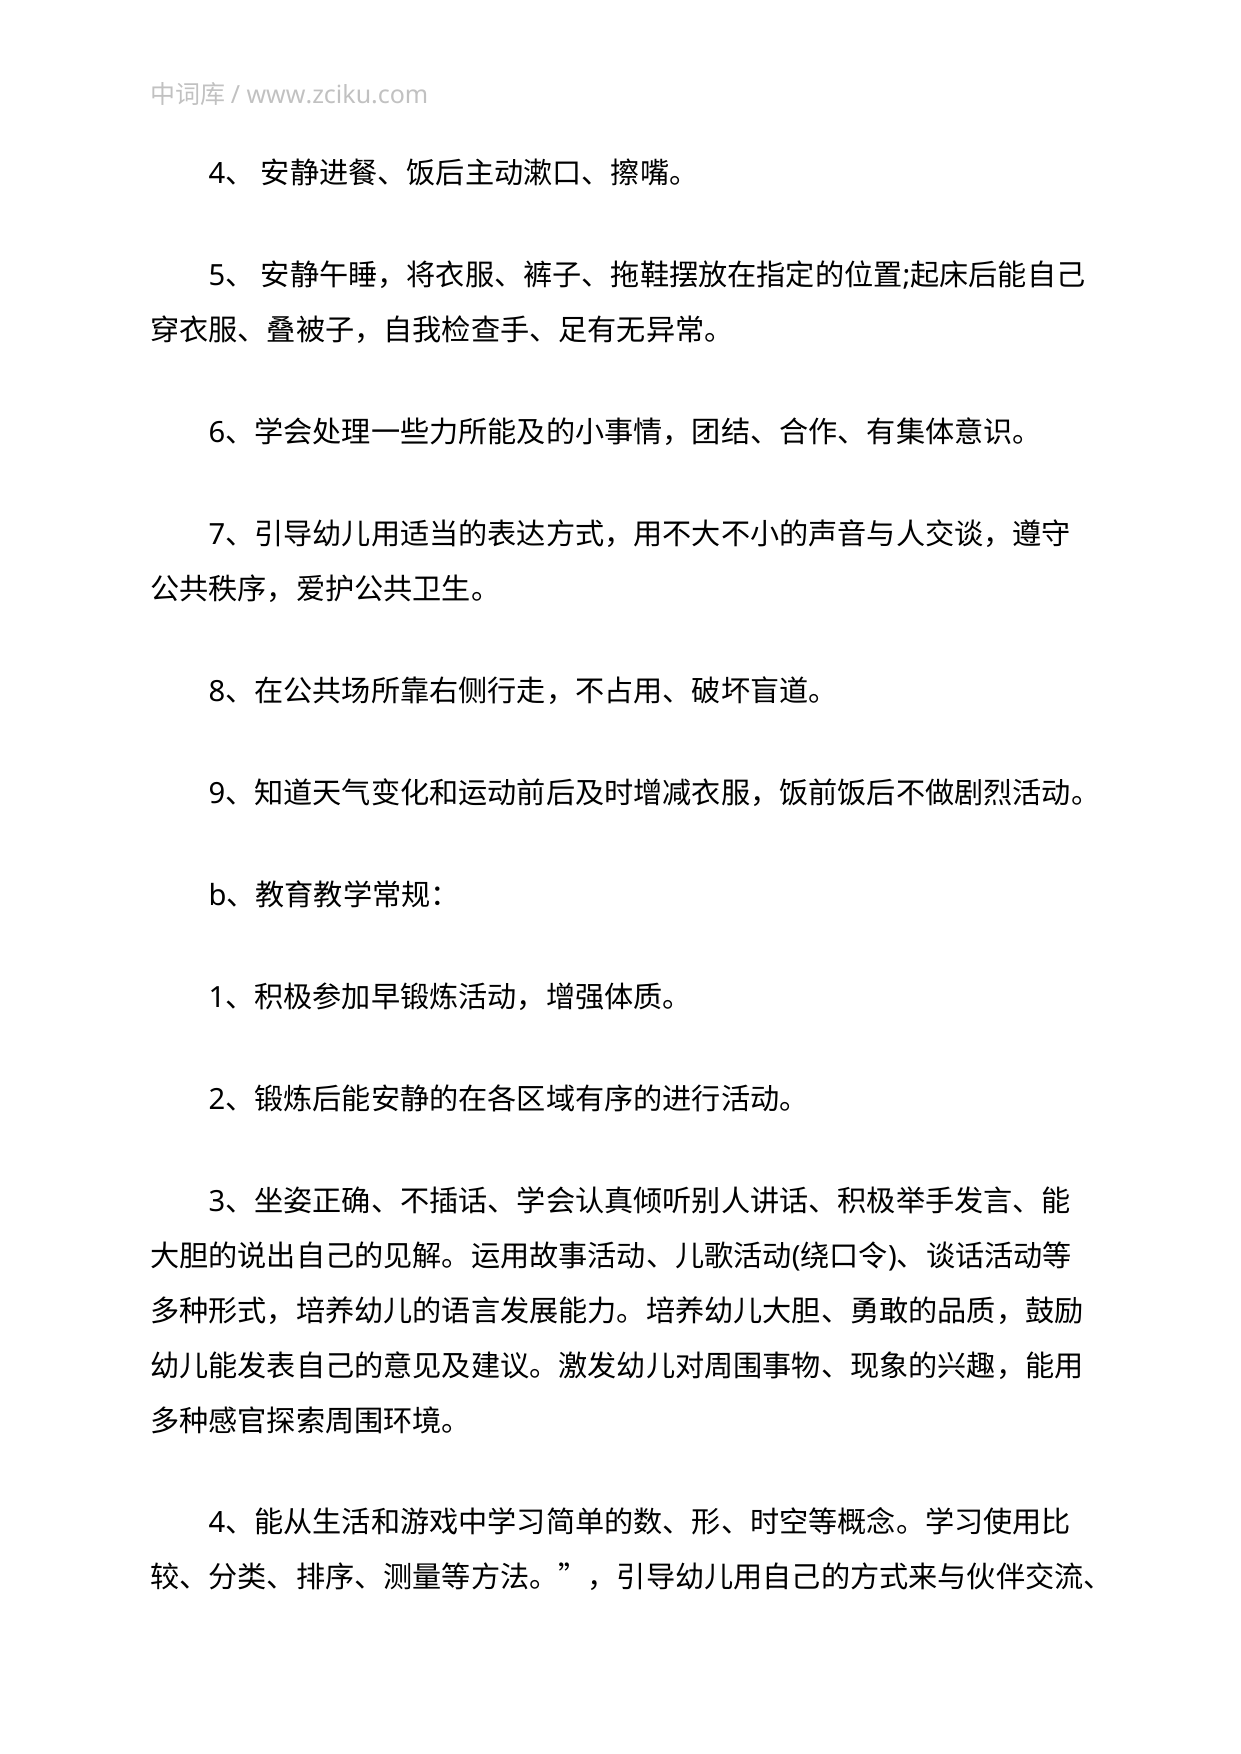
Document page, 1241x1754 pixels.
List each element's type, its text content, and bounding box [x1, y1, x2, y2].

text b、教育教学常规： [150, 871, 1090, 914]
text 9、知道天气变化和运动前后及时增减衣服，饭前饭后不做剧烈活动。 [150, 769, 1090, 812]
text 1、积极参加早锻炼活动，增强体质。 [150, 973, 1090, 1016]
text 7、引导幼儿用适当的表达方式，用不大不小的声音与人交谈，遵守公共秩序，爱护公共卫生。 [150, 511, 1090, 608]
text 4、 安静进餐、饭后主动漱口、擦嘴。 [150, 150, 1090, 192]
text 8、在公共场所靠右侧行走，不占用、破坏盲道。 [150, 667, 1090, 710]
text 6、学会处理一些力所能及的小事情，团结、合作、有集体意识。 [150, 409, 1090, 451]
text 2、锻炼后能安静的在各区域有序的进行活动。 [150, 1075, 1090, 1118]
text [150, 1499, 1090, 1596]
text 5、 安静午睡，将衣服、裤子、拖鞋摆放在指定的位置;起床后能自己穿衣服、叠被子，自我检查手、足有无异常。 [150, 252, 1090, 349]
text 3、坐姿正确、不插话、学会认真倾听别人讲话、积极举手发言、能大胆的说出自己的见解。运用故事活动、儿歌活动(绕口令)、谈话活动等多种形式，培养幼儿的语言发展能力。培养幼儿大胆、勇敢的品质，鼓励幼儿能发表自己的意见及建议。激发幼儿对周围事物、现象的兴趣，能用多种感官探索周围环境。 [150, 1177, 1090, 1439]
